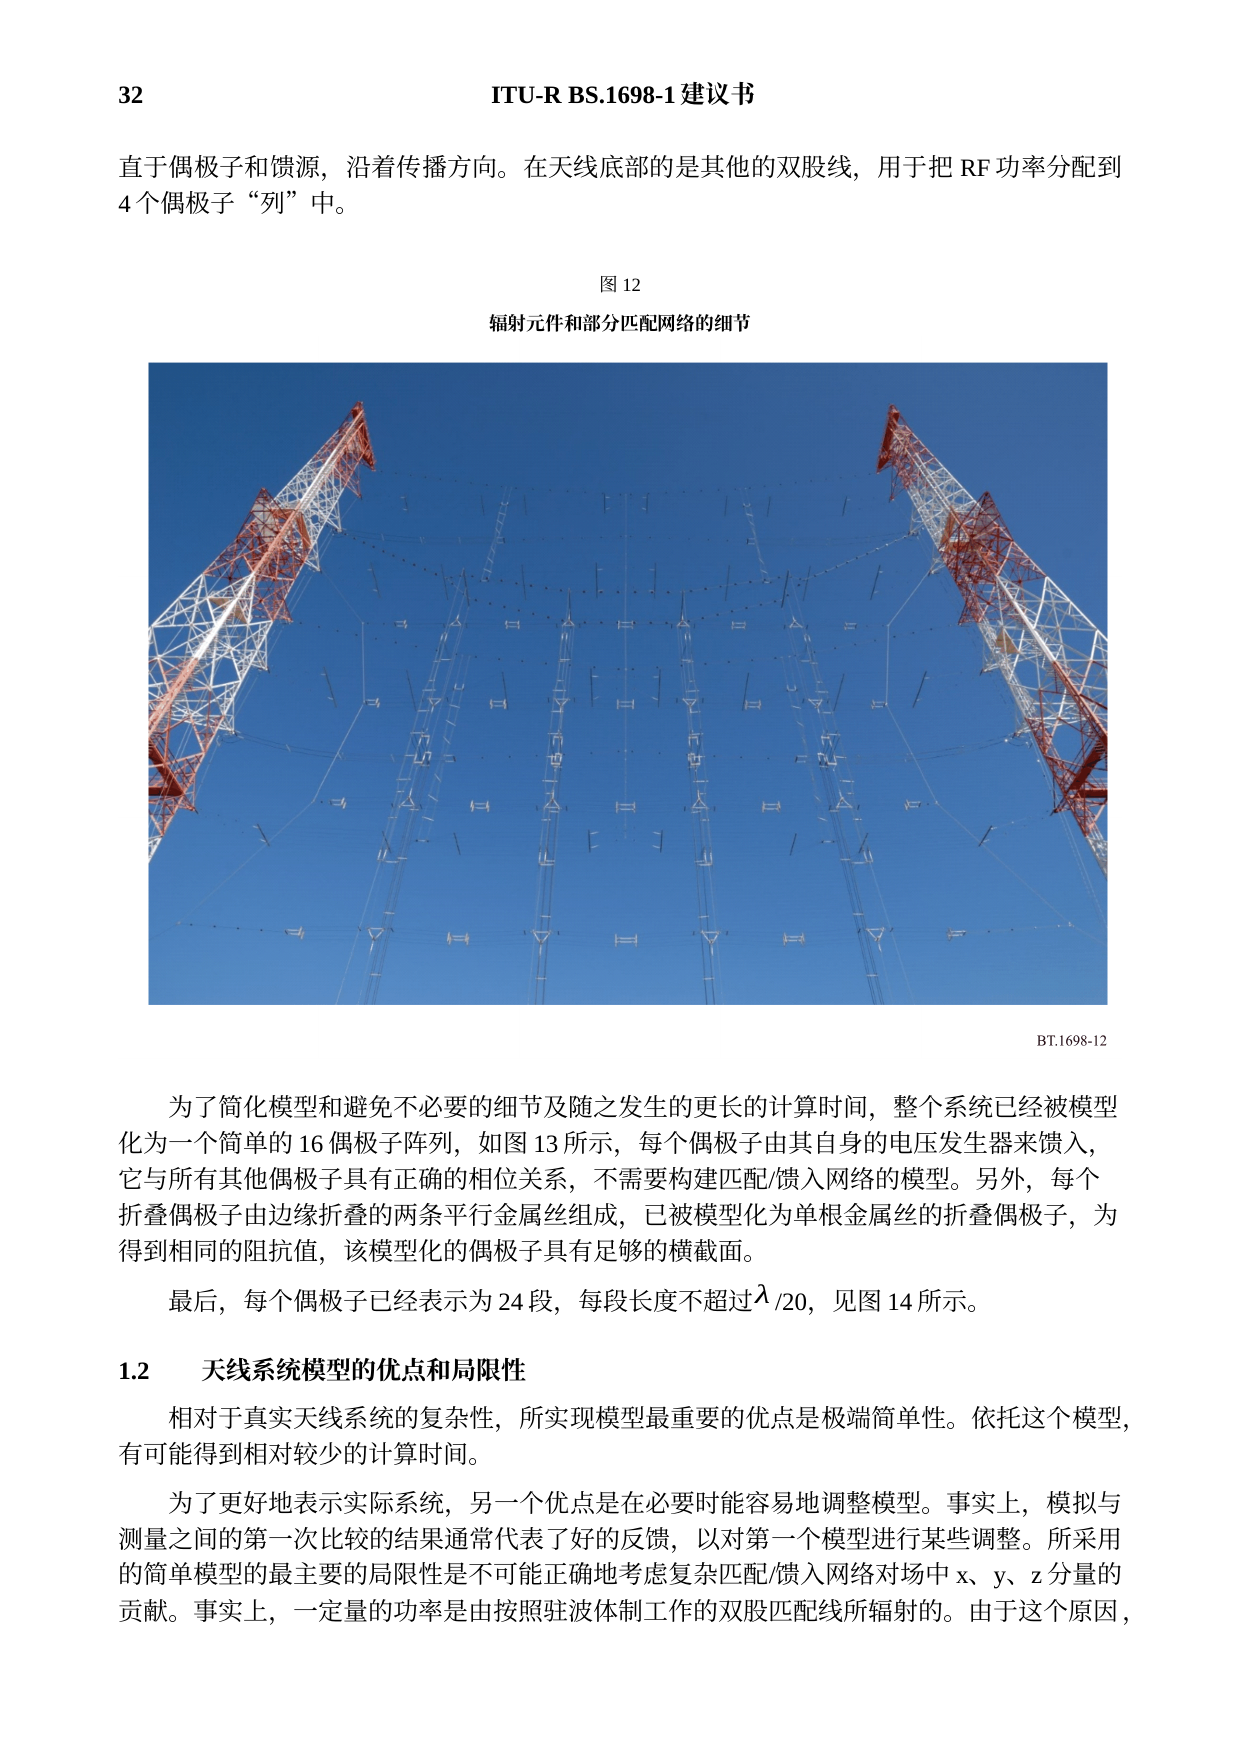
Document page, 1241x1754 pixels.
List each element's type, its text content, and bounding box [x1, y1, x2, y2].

title 辐射元件和部分匹配网络的细节 [118, 309, 1122, 336]
text 图12 [118, 269, 1122, 297]
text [118, 1483, 1122, 1627]
text 最后，每个偶极子已经表示为24段，每段长度不超过/20，见图14所示。 [118, 1280, 1122, 1317]
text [118, 148, 1122, 219]
title 为了简化模型和避免不必要的细节及随之发生的更长的计算时间，整个系统已经被模型化为一个简单的16偶极子阵列，如图13所示，每个偶极子由其自身的电压发生器来馈入，它与所有其他偶极子具有正确的相位关系，不需要构建匹配/馈入网络的模型。另外，每个折叠偶极子由边缘折叠的两条平行金属丝组成，已被模型化为单根金属丝的折叠偶极子，为得到相同的阻抗值，该模型化的偶极子具有足够的横截面。 [118, 1088, 1122, 1268]
text 相对于真实天线系统的复杂性，所实现模型最重要的优点是极端简单性。依托这个模型，有可能得到相对较少的计算时间。 [118, 1399, 1122, 1471]
picture [118, 336, 1123, 1059]
subtitle 1.2 天线系统模型的优点和局限性 [118, 1351, 1122, 1386]
